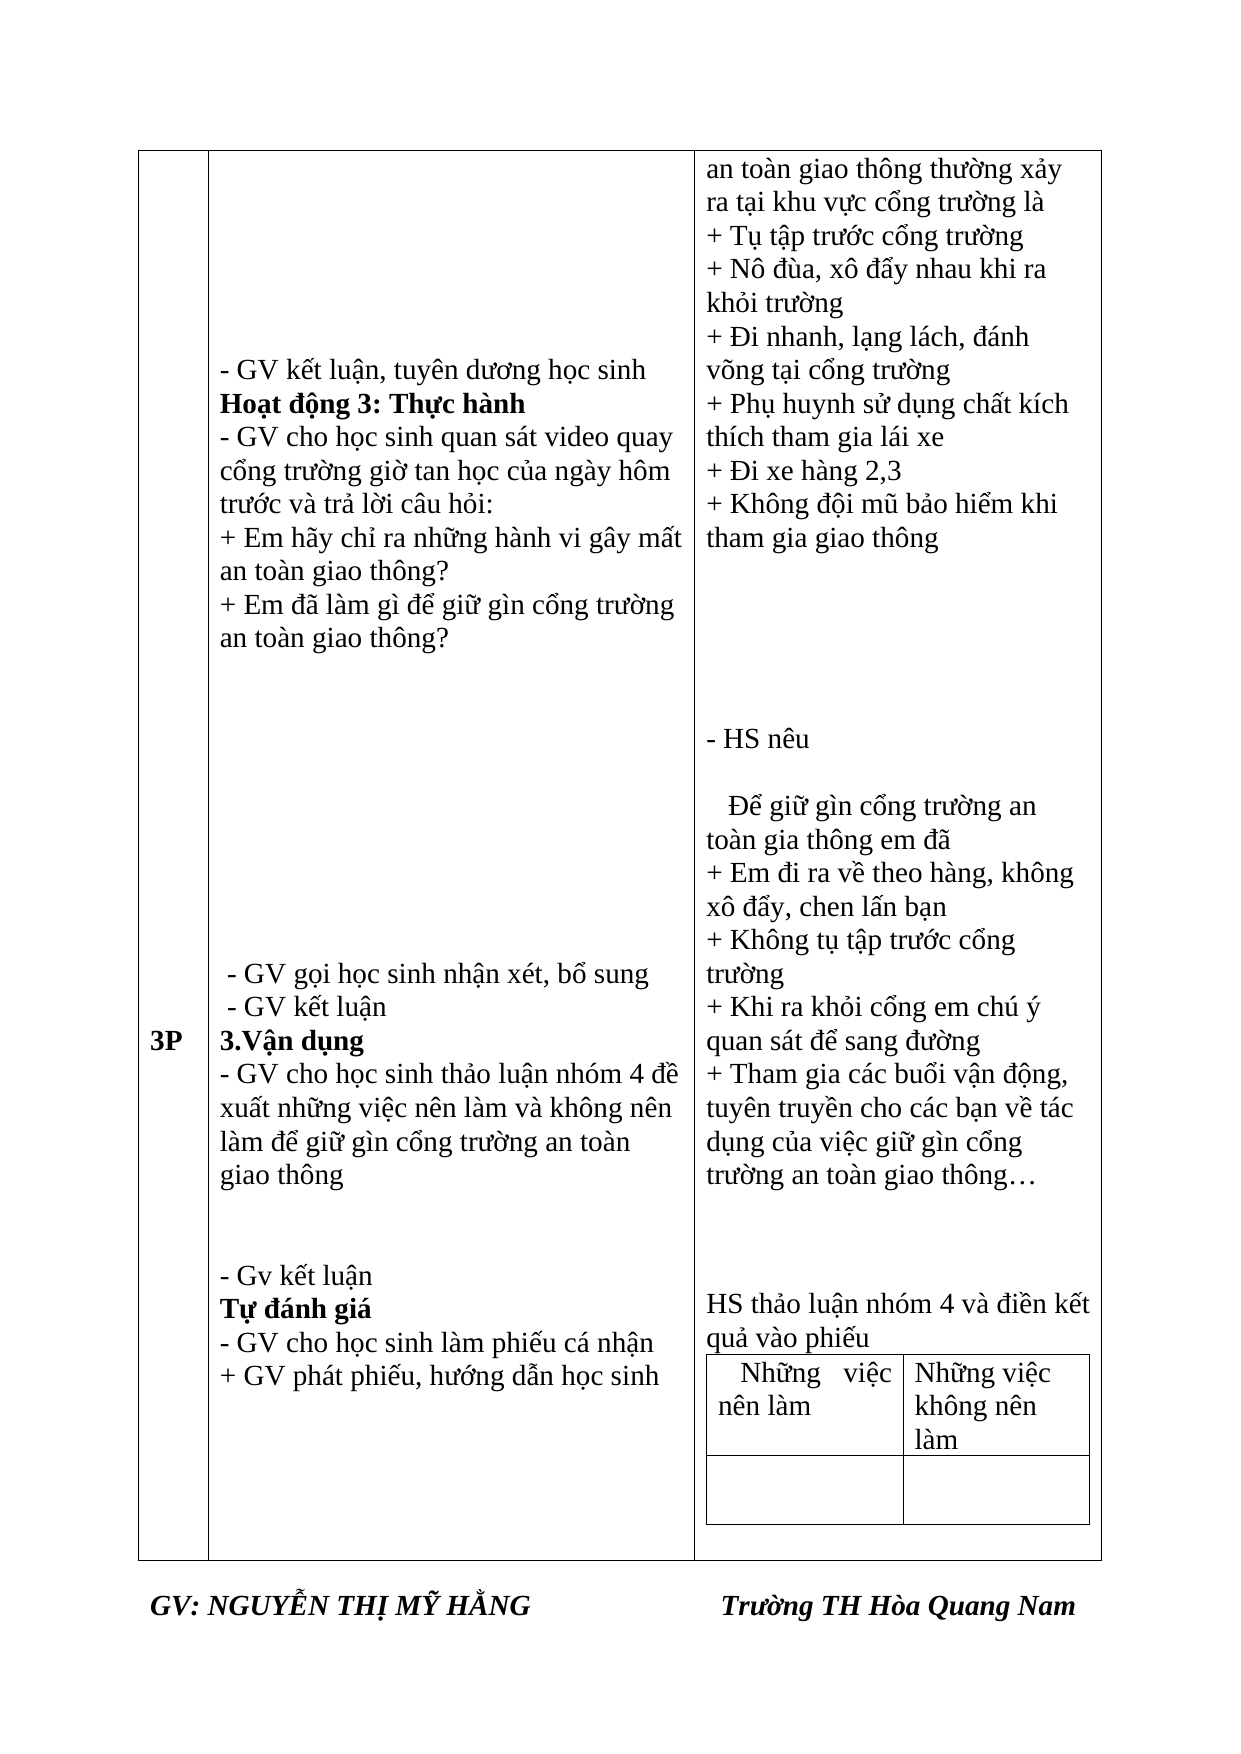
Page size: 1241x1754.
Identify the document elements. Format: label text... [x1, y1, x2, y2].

table_cell 2P 15P 3P [139, 151, 208, 1560]
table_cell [695, 151, 1101, 1560]
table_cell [209, 151, 694, 1560]
